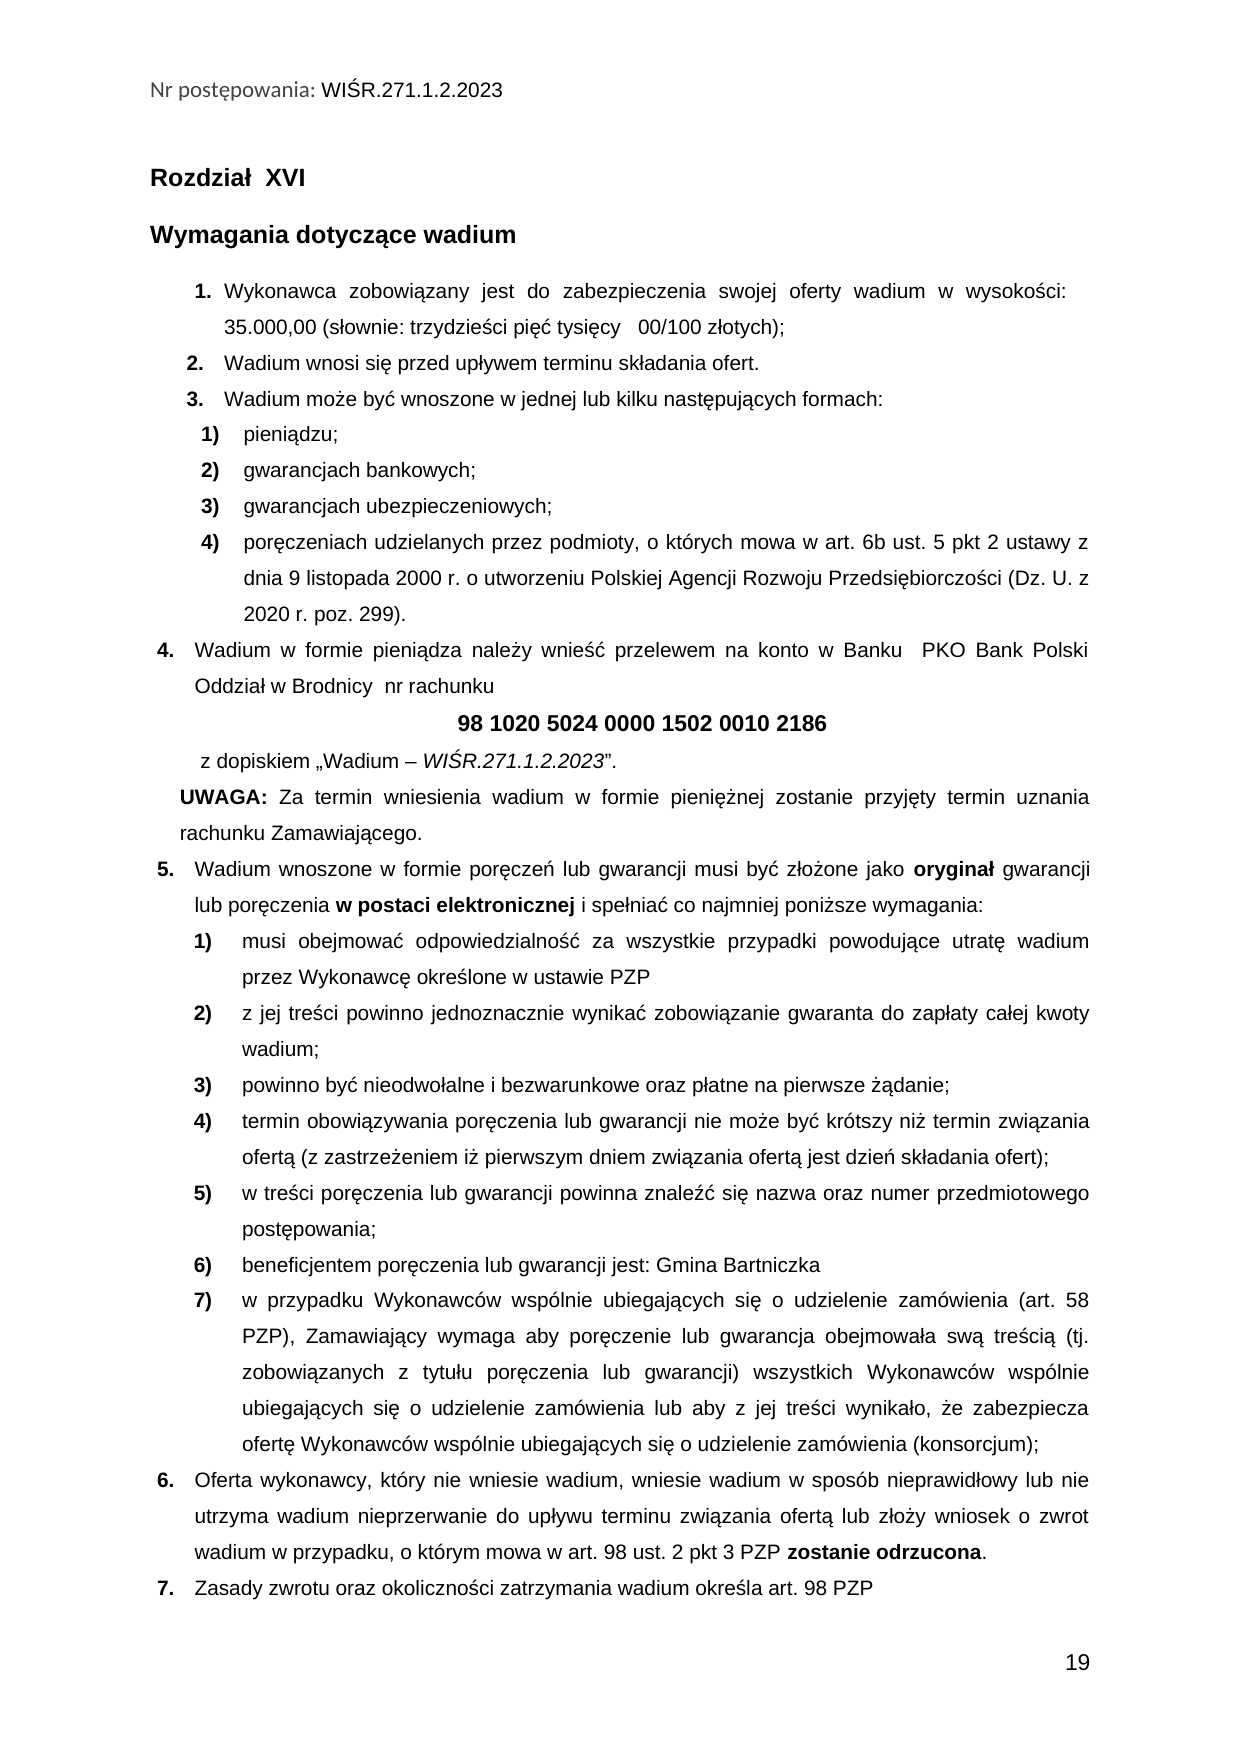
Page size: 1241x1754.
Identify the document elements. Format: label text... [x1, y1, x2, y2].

list w treści poręczenia lub gwarancji powinna znaleźć się nazwa oraz numer przedmiotowego postępowania; [193, 1181, 1090, 1240]
text 98 1020 5024 0000 1502 0010 2186 [194, 710, 1090, 736]
list Wadium wnoszone w formie poręczeń lub gwarancji musi być złożone jako oryginał gwarancji lub poręczenia w postaci elektronicznej i spełniać co najmniej poniższe wymagania: [157, 857, 1090, 917]
list w przypadku Wykonawców wspólnie ubiegających się o udzielenie zamówienia (art. 58 PZP), Zamawiający wymaga aby poręczenie lub gwarancja obejmowała swą treścią (tj. zobowiązanych z tytułu poręczenia lub gwarancji) wszystkich Wykonawców wspólnie ubiegających się o udzielenie zamówienia lub aby z jej treści wynikało, że zabezpiecza ofertę Wykonawców wspólnie ubiegających się o udzielenie zamówienia (konsorcjum); [193, 1288, 1090, 1456]
list Wadium w formie pieniądza należy wnieść przelewem na konto w Banku PKO Bank Polski Oddział w Brodnicy nr rachunku [157, 638, 1090, 698]
list gwarancjach bankowych; [201, 458, 1090, 482]
list gwarancjach ubezpieczeniowych; [201, 494, 1090, 518]
list z jej treści powinno jednoznacznie wynikać zobowiązanie gwaranta do zapłaty całej kwoty wadium; [193, 1001, 1090, 1061]
list powinno być nieodwołalne i bezwarunkowe oraz płatne na pierwsze żądanie; [193, 1073, 1090, 1097]
list Wadium wnosi się przed upływem terminu składania ofert. [186, 350, 1090, 374]
list Zasady zwrotu oraz okoliczności zatrzymania wadium określa art. 98 PZP [157, 1576, 1090, 1600]
list Wykonawca zobowiązany jest do zabezpieczenia swojej oferty wadium w wysokości: 35.000,00 (słownie: trzydzieści pięć tysięcy 00/100 złotych); [194, 278, 1090, 338]
list pieniądzu; [201, 422, 1090, 446]
text UWAGA: Za termin wniesienia wadium w formie pieniężnej zostanie przyjęty termin uznania rachunku Zamawiającego. [179, 785, 1090, 845]
list poręczeniach udzielanych przez podmioty, o których mowa w art. 6b ust. 5 pkt 2 ustawy z dnia 9 listopada 2000 r. o utworzeniu Polskiej Agencji Rozwoju Przedsiębiorczości (Dz. U. z 2020 r. poz. 299). [201, 530, 1090, 626]
list termin obowiązywania poręczenia lub gwarancji nie może być krótszy niż termin związania ofertą (z zastrzeżeniem iż pierwszym dniem związania ofertą jest dzień składania ofert); [193, 1109, 1090, 1168]
list beneficjentem poręczenia lub gwarancji jest: Gmina Bartniczka [193, 1252, 1090, 1276]
subtitle Rozdział XVI [150, 162, 1090, 191]
text z dopiskiem „Wadium – WIŚR.271.1.2.2023”. [194, 749, 1090, 773]
list Oferta wykonawcy, który nie wniesie wadium, wniesie wadium w sposób nieprawidłowy lub nie utrzyma wadium nieprzerwanie do upływu terminu związania ofertą lub złoży wniosek o zwrot wadium w przypadku, o którym mowa w art. 98 ust. 2 pkt 3 PZP zostanie odrzucona. [157, 1468, 1090, 1564]
list Wadium może być wnoszone w jednej lub kilku następujących formach: [186, 386, 1090, 410]
list musi obejmować odpowiedzialność za wszystkie przypadki powodujące utratę wadium przez Wykonawcę określone w ustawie PZP [193, 929, 1090, 989]
subtitle Wymagania dotyczące wadium [150, 221, 1090, 249]
